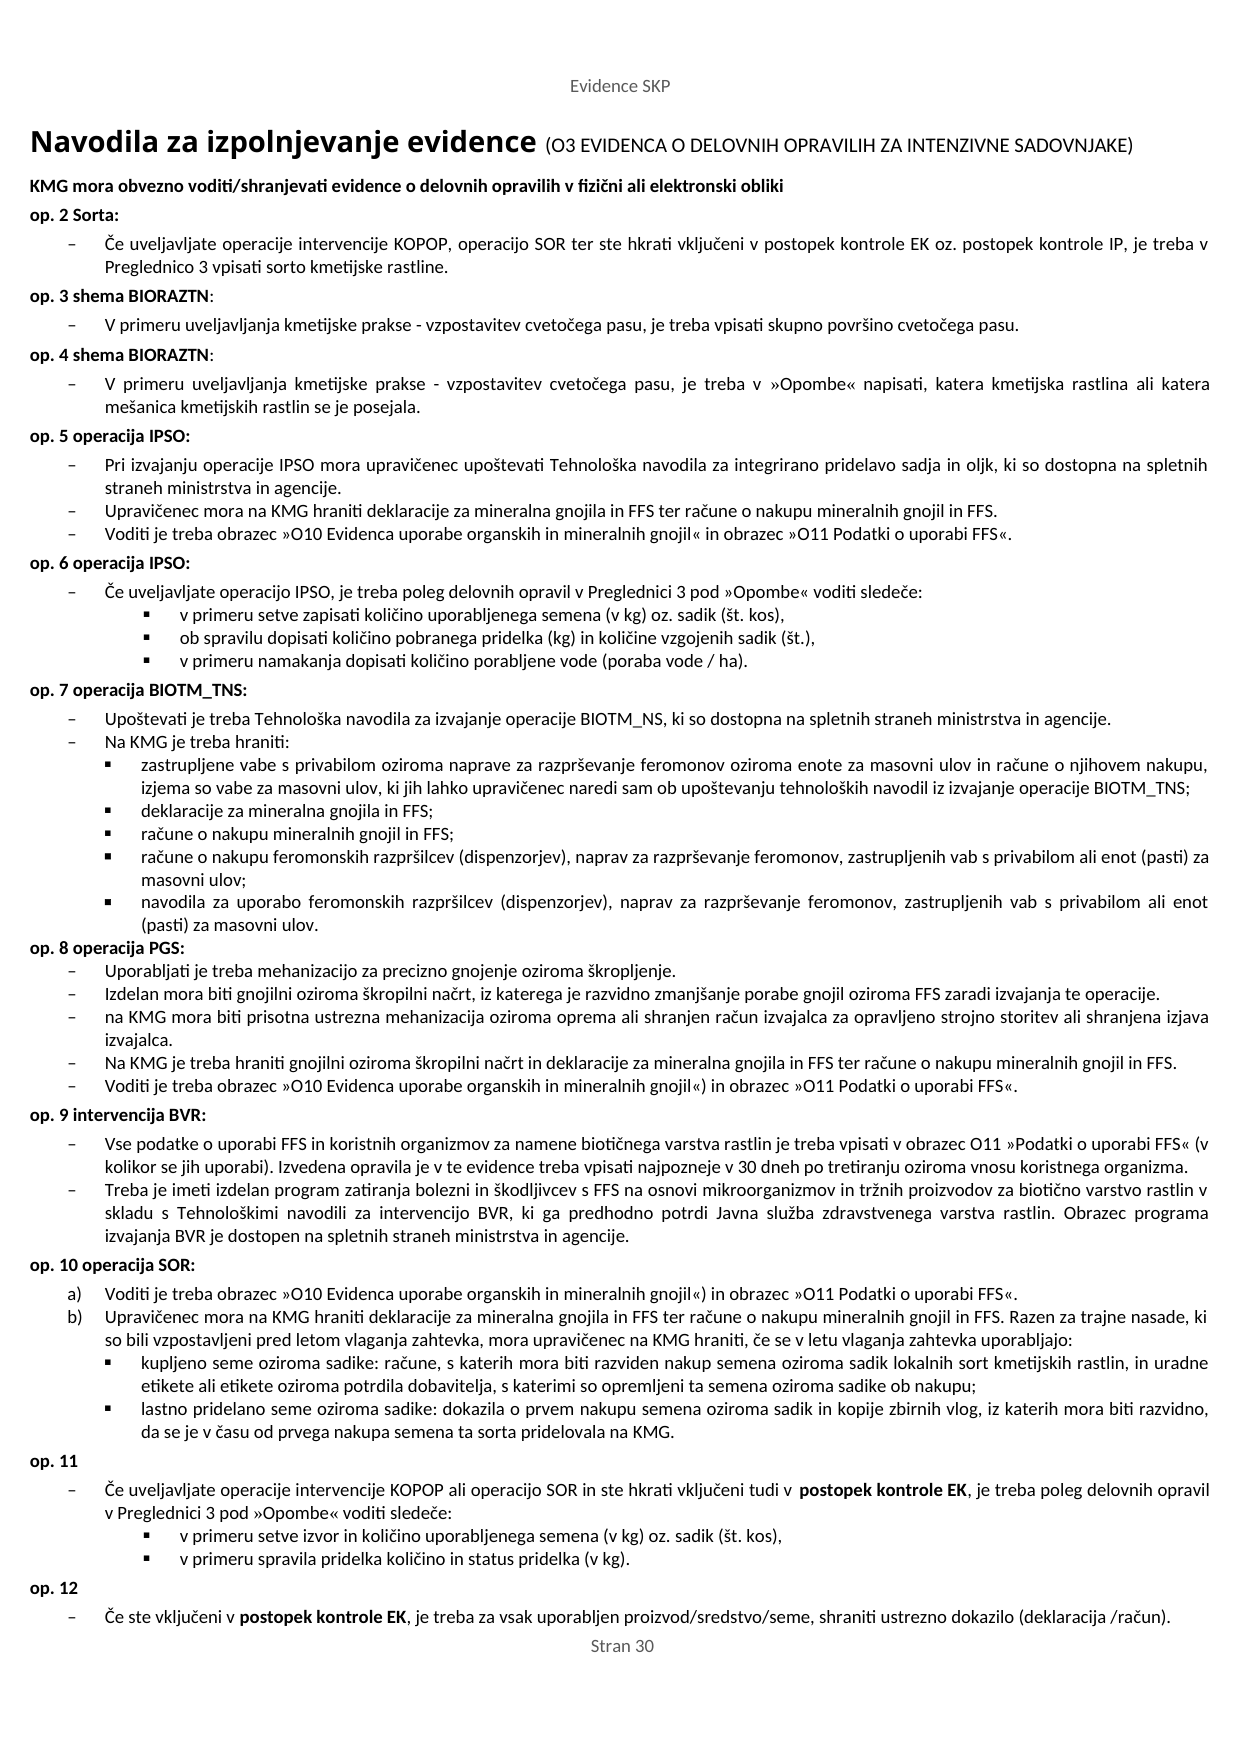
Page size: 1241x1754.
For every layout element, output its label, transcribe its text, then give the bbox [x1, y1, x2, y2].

list Voditi je treba obrazec »O10 Evidenca uporabe organskih in mineralnih gnojil«) in obrazec »O11 Podatki o uporabi FFS«. [67, 1282, 1211, 1305]
list v primeru setve izvor in količino uporabljenega semena (v kg) oz. sadik (št. kos), [142, 1524, 1211, 1547]
text op. 3 shema BIORAZTN: [29, 284, 1211, 307]
text Navodila za izpolnjevanje evidence (O3 EVIDENCA O DELOVNIH OPRAVILIH ZA INTENZIVNE SADOVNJAKE) [29, 122, 1211, 161]
list Upravičenec mora na KMG hraniti deklaracije za mineralna gnojila in FFS ter račune o nakupu mineralnih gnojil in FFS. Razen za trajne nasade, ki so bili vzpostavljeni pred letom vlaganja zahtevka, mora upravičenec na KMG hraniti, če se v letu vlaganja zahtevka uporabljajo: [67, 1305, 1211, 1351]
text op. 7 operacija BIOTM_TNS: [29, 678, 1211, 701]
list Voditi je treba obrazec »O10 Evidenca uporabe organskih in mineralnih gnojil«) in obrazec »O11 Podatki o uporabi FFS«. [67, 1074, 1211, 1097]
list račune o nakupu mineralnih gnojil in FFS; [103, 822, 1211, 845]
list V primeru uveljavljanja kmetijske prakse - vzpostavitev cvetočega pasu, je treba vpisati skupno površino cvetočega pasu. [67, 313, 1211, 336]
list Vse podatke o uporabi FFS in koristnih organizmov za namene biotičnega varstva rastlin je treba vpisati v obrazec O11 »Podatki o uporabi FFS« (v kolikor se jih uporabi). Izvedena opravila je v te evidence treba vpisati najpozneje v 30 dneh po tretiranju oziroma vnosu koristnega organizma. [67, 1132, 1211, 1178]
list Pri izvajanju operacije IPSO mora upravičenec upoštevati Tehnološka navodila za integrirano pridelavo sadja in oljk, ki so dostopna na spletnih straneh ministrstva in agencije. [67, 453, 1211, 499]
text op. 5 operacija IPSO: [29, 424, 1211, 447]
list v primeru namakanja dopisati količino porabljene vode (poraba vode / ha). [142, 649, 1211, 672]
list Če uveljavljate operacije intervencije KOPOP ali operacijo SOR in ste hkrati vključeni tudi v postopek kontrole EK, je treba poleg delovnih opravil v Preglednici 3 pod »Opombe« voditi sledeče: [67, 1478, 1211, 1524]
list lastno pridelano seme oziroma sadike: dokazila o prvem nakupu semena oziroma sadik in kopije zbirnih vlog, iz katerih mora biti razvidno, da se je v času od prvega nakupa semena ta sorta pridelovala na KMG. [103, 1397, 1211, 1443]
list na KMG mora biti prisotna ustrezna mehanizacija oziroma oprema ali shranjen račun izvajalca za opravljeno strojno storitev ali shranjena izjava izvajalca. [67, 1005, 1211, 1051]
list Na KMG je treba hraniti: [67, 730, 1211, 753]
text op. 10 operacija SOR: [29, 1253, 1211, 1276]
list zastrupljene vabe s privabilom oziroma naprave za razprševanje feromonov oziroma enote za masovni ulov in račune o njihovem nakupu, izjema so vabe za masovni ulov, ki jih lahko upravičenec naredi sam ob upoštevanju tehnoloških navodil iz izvajanje operacije BIOTM_TNS; [103, 753, 1211, 799]
list Upoštevati je treba Tehnološka navodila za izvajanje operacije BIOTM_NS, ki so dostopna na spletnih straneh ministrstva in agencije. [67, 707, 1211, 730]
text op. 9 intervencija BVR: [29, 1103, 1211, 1126]
text op. 12 [29, 1576, 1211, 1599]
list račune o nakupu feromonskih razpršilcev (dispenzorjev), naprav za razprševanje feromonov, zastrupljenih vab s privabilom ali enot (pasti) za masovni ulov; [103, 845, 1211, 891]
text op. 6 operacija IPSO: [29, 551, 1211, 574]
list Če ste vključeni v postopek kontrole EK, je treba za vsak uporabljen proizvod/sredstvo/seme, shraniti ustrezno dokazilo (deklaracija /račun). [67, 1605, 1211, 1628]
text op. 8 operacija PGS: [29, 936, 1211, 959]
list v primeru spravila pridelka količino in status pridelka (v kg). [142, 1547, 1211, 1570]
list V primeru uveljavljanja kmetijske prakse - vzpostavitev cvetočega pasu, je treba v »Opombe« napisati, katera kmetijska rastlina ali katera mešanica kmetijskih rastlin se je posejala. [67, 372, 1211, 418]
list deklaracije za mineralna gnojila in FFS; [103, 799, 1211, 822]
list Voditi je treba obrazec »O10 Evidenca uporabe organskih in mineralnih gnojil« in obrazec »O11 Podatki o uporabi FFS«. [67, 522, 1211, 545]
list Če uveljavljate operacijo IPSO, je treba poleg delovnih opravil v Preglednici 3 pod »Opombe« voditi sledeče: [67, 580, 1211, 603]
list Treba je imeti izdelan program zatiranja bolezni in škodljivcev s FFS na osnovi mikroorganizmov in tržnih proizvodov za biotično varstvo rastlin v skladu s Tehnološkimi navodili za intervencijo BVR, ki ga predhodno potrdi Javna služba zdravstvenega varstva rastlin. Obrazec programa izvajanja BVR je dostopen na spletnih straneh ministrstva in agencije. [67, 1178, 1211, 1247]
list Na KMG je treba hraniti gnojilni oziroma škropilni načrt in deklaracije za mineralna gnojila in FFS ter račune o nakupu mineralnih gnojil in FFS. [67, 1051, 1211, 1074]
list kupljeno seme oziroma sadike: račune, s katerih mora biti razviden nakup semena oziroma sadik lokalnih sort kmetijskih rastlin, in uradne etikete ali etikete oziroma potrdila dobavitelja, s katerimi so opremljeni ta semena oziroma sadike ob nakupu; [103, 1351, 1211, 1397]
text op. 2 Sorta: [29, 203, 1211, 226]
list Če uveljavljate operacije intervencije KOPOP, operacijo SOR ter ste hkrati vključeni v postopek kontrole EK oz. postopek kontrole IP, je treba v Preglednico 3 vpisati sorto kmetijske rastline. [67, 232, 1211, 278]
list navodila za uporabo feromonskih razpršilcev (dispenzorjev), naprav za razprševanje feromonov, zastrupljenih vab s privabilom ali enot (pasti) za masovni ulov. [103, 891, 1211, 936]
text KMG mora obvezno voditi/shranjevati evidence o delovnih opravilih v fizični ali elektronski obliki [29, 174, 1211, 197]
text op. 4 shema BIORAZTN: [29, 343, 1211, 366]
list Izdelan mora biti gnojilni oziroma škropilni načrt, iz katerega je razvidno zmanjšanje porabe gnojil oziroma FFS zaradi izvajanja te operacije. [67, 982, 1211, 1005]
list ob spravilu dopisati količino pobranega pridelka (kg) in količine vzgojenih sadik (št.), [142, 626, 1211, 649]
text op. 11 [29, 1449, 1211, 1472]
list Upravičenec mora na KMG hraniti deklaracije za mineralna gnojila in FFS ter račune o nakupu mineralnih gnojil in FFS. [67, 499, 1211, 522]
list v primeru setve zapisati količino uporabljenega semena (v kg) oz. sadik (št. kos), [142, 603, 1211, 626]
list Uporabljati je treba mehanizacijo za precizno gnojenje oziroma škropljenje. [67, 959, 1211, 982]
